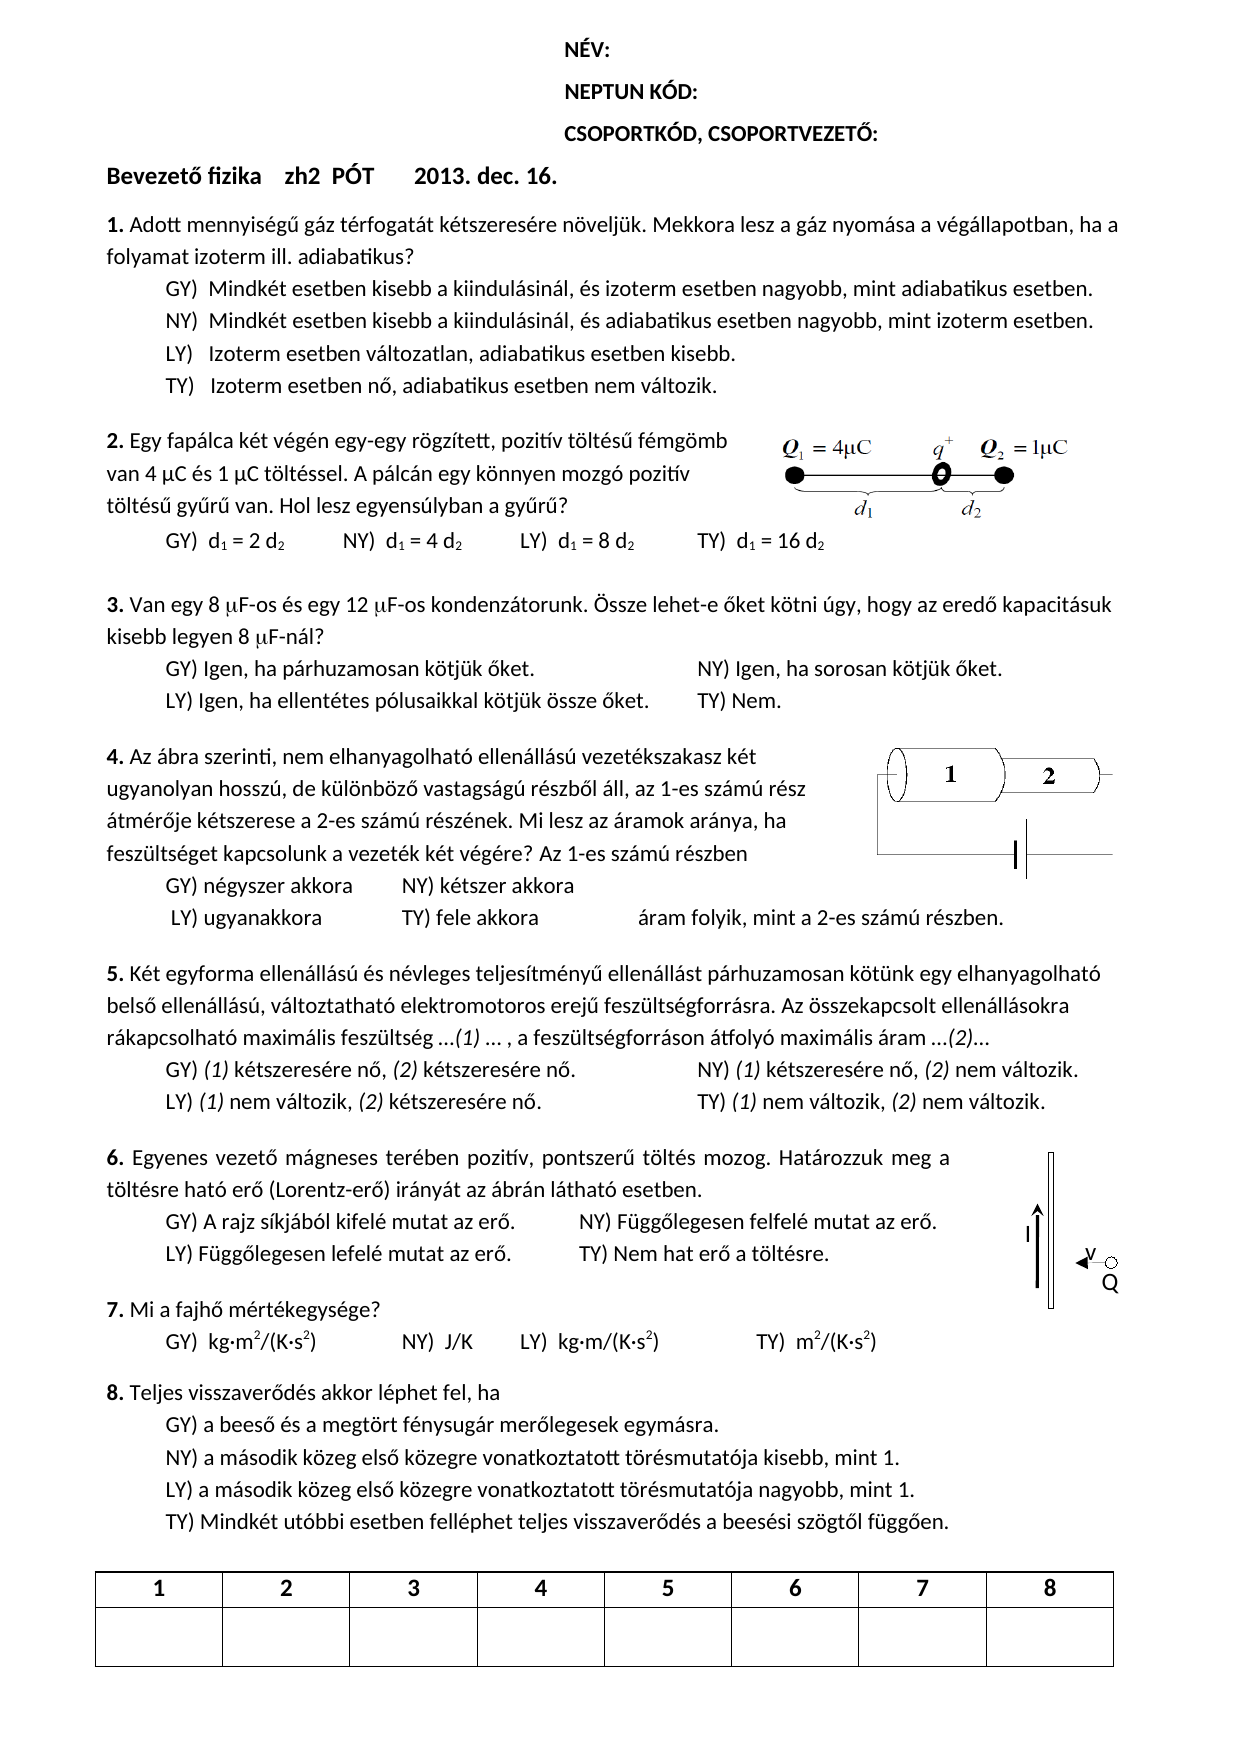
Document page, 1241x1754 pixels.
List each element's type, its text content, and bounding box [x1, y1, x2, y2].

text 5. Két egyforma ellenállású és névleges teljesítményű ellenállást párhuzamosan kötünk egy elhanyagolható belső ellenállású, változtatható elektromotoros erejű feszültségforrásra. Az összekapcsolt ellenállásokra rákapcsolható maximális feszültség …(1) … , a feszültségforráson átfolyó maximális áram …(2)… [106, 959, 1134, 1051]
text 3. Van egy 8 F-os és egy 12 F-os kondenzátorunk. Össze lehet-e őket kötni úgy, hogy az eredő kapacitásuk kisebb legyen 8 F-nál? [106, 590, 1134, 650]
table_header 7 [859, 1573, 986, 1607]
table_header 6. Egyenes vezető mágneses terében pozitív, pontszerű töltés mozog. Határozzuk meg a töltésre ható erő (Lorentz-erő) irányát az ábrán látható esetben. GY) A rajz síkjából kifelé mutat az erő. NY) Függőlegesen felfelé mutat az erő. LY) Függőlegesen lefelé mutat az erő. TY) Nem hat erő a töltésre. 7. Mi a fajhő mértékegysége? [95, 1143, 963, 1327]
table_header 4 [478, 1573, 604, 1607]
text TY) Izoterm esetben nő, adiabatikus esetben nem változik. [106, 371, 1134, 399]
text GY) a beeső és a megtört fénysugár merőlegesek egymásra. [106, 1410, 1134, 1438]
table_cell [732, 1608, 858, 1666]
text 8. Teljes visszaverődés akkor léphet fel, ha [106, 1378, 1134, 1406]
text TY) Mindkét utóbbi esetben felléphet teljes visszaverődés a beesési szögtől függően. [106, 1507, 1134, 1535]
table_cell [859, 1608, 986, 1666]
table_header [756, 427, 1114, 526]
text GY) négyszer akkora NY) kétszer akkora [106, 871, 1134, 899]
text Bevezető fizika zh2 PÓT 2013. dec. 16. [106, 161, 1134, 191]
text GY) kg·m2/(K·s2) NY) J/K LY) kg·m/(K·s2) TY) m2/(K·s2) [106, 1327, 1134, 1355]
table_cell [350, 1608, 477, 1666]
table_header [963, 1143, 1140, 1327]
table_cell [478, 1608, 604, 1666]
text LY) (1) nem változik, (2) kétszeresére nő. TY) (1) nem változik, (2) nem változik. [106, 1087, 1134, 1115]
table_header 1 [96, 1573, 222, 1607]
text GY) Mindkét esetben kisebb a kiindulásinál, és izoterm esetben nagyobb, mint adiabatikus esetben. [106, 274, 1171, 302]
text LY) Igen, ha ellentétes pólusaikkal kötjük össze őket. TY) Nem. [106, 687, 1134, 715]
text LY) a második közeg első közegre vonatkoztatott törésmutatója nagyobb, mint 1. [106, 1475, 1134, 1503]
table_cell [987, 1608, 1113, 1666]
text 4. Az ábra szerinti, nem elhanyagolható ellenállású vezetékszakasz két ugyanolyan hosszú, de különböző vastagságú részből áll, az 1-es számú rész átmérője kétszerese a 2-es számú részének. Mi lesz az áramok aránya, ha feszültséget kapcsolunk a vezeték két végére? Az 1-es számú részben [106, 742, 1134, 867]
table_cell [605, 1608, 731, 1666]
text 1. Adott mennyiségű gáz térfogatát kétszeresére növeljük. Mekkora lesz a gáz nyomása a végállapotban, ha a folyamat izoterm ill. adiabatikus? [106, 210, 1134, 270]
table_header 3 [350, 1573, 477, 1607]
text GY) (1) kétszeresére nő, (2) kétszeresére nő. NY) (1) kétszeresére nő, (2) nem változik. [106, 1055, 1134, 1083]
table_header 8 [987, 1573, 1113, 1607]
text NY) Mindkét esetben kisebb a kiindulásinál, és adiabatikus esetben nagyobb, mint izoterm esetben. [106, 307, 1171, 335]
text GY) d1 = 2 d2 NY) d1 = 4 d2 LY) d1 = 8 d2 TY) d1 = 16 d2 [106, 526, 1134, 554]
text LY) Izoterm esetben változatlan, adiabatikus esetben kisebb. [106, 339, 1134, 367]
text LY) ugyanakkora TY) fele akkora áram folyik, mint a 2-es számú részben. [106, 903, 1134, 931]
table_cell [223, 1608, 349, 1666]
table_header 6 [732, 1573, 858, 1607]
text GY) Igen, ha párhuzamosan kötjük őket. NY) Igen, ha sorosan kötjük őket. [106, 654, 1134, 682]
table_cell [96, 1608, 222, 1666]
table_header 2 [223, 1573, 349, 1607]
table_header 2. Egy fapálca két végén egy-egy rögzített, pozitív töltésű fémgömb van 4 µC és 1 µC töltéssel. A pálcán egy könnyen mozgó pozitív töltésű gyűrű van. Hol lesz egyensúlyban a gyűrű? [95, 427, 756, 526]
table_header 5 [605, 1573, 731, 1607]
text NY) a második közeg első közegre vonatkoztatott törésmutatója kisebb, mint 1. [106, 1443, 1134, 1471]
